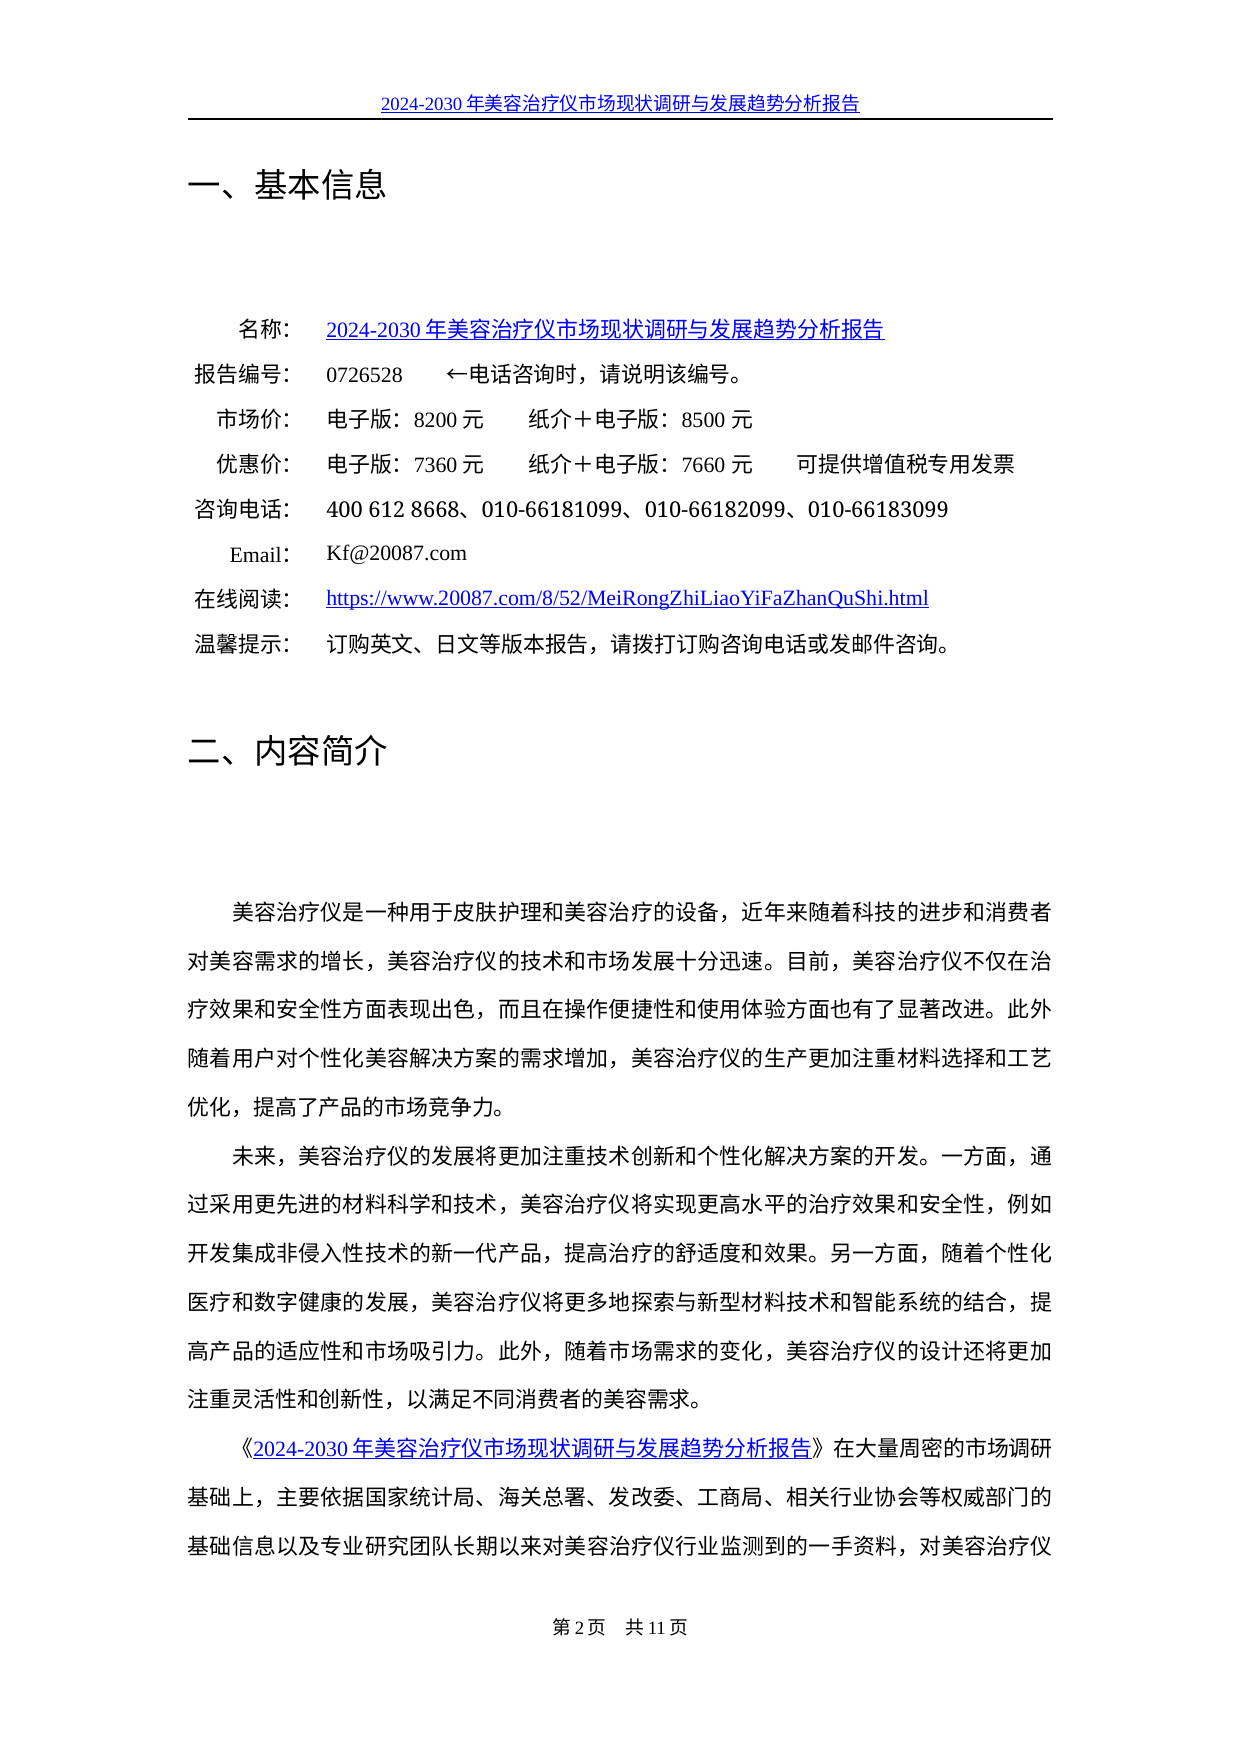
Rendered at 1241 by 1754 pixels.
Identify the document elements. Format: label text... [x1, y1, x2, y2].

table_cell 温馨提示： [167, 627, 315, 672]
table_cell 400 612 8668、010-66181099、010-66182099、010-66183099 [315, 492, 1073, 537]
table_cell [315, 582, 1073, 627]
table_header 名称： [167, 312, 315, 357]
title 二、内容简介 [187, 717, 1053, 782]
table_cell 报告编号： [167, 357, 315, 402]
table_cell 订购英文、日文等版本报告，请拨打订购咨询电话或发邮件咨询。 [315, 627, 1073, 672]
table_cell 市场价： [167, 402, 315, 447]
title 一、基本信息 [187, 150, 1053, 215]
table_cell 电子版：8200 元 纸介＋电子版：8500 元 [315, 402, 1073, 447]
table_header 2024-2030年美容治疗仪市场现状调研与发展趋势分析报告 [315, 312, 1073, 357]
table_cell 优惠价： [167, 447, 315, 492]
table_cell Kf@20087.com [315, 537, 1073, 582]
table_cell 咨询电话： [167, 492, 315, 537]
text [187, 894, 1053, 1561]
table_cell Email： [167, 537, 315, 582]
table_cell 0726528 ←电话咨询时，请说明该编号。 [315, 357, 1073, 402]
table_cell 电子版：7360 元 纸介＋电子版：7660 元 可提供增值税专用发票 [315, 447, 1073, 492]
table_cell 在线阅读： [167, 582, 315, 627]
